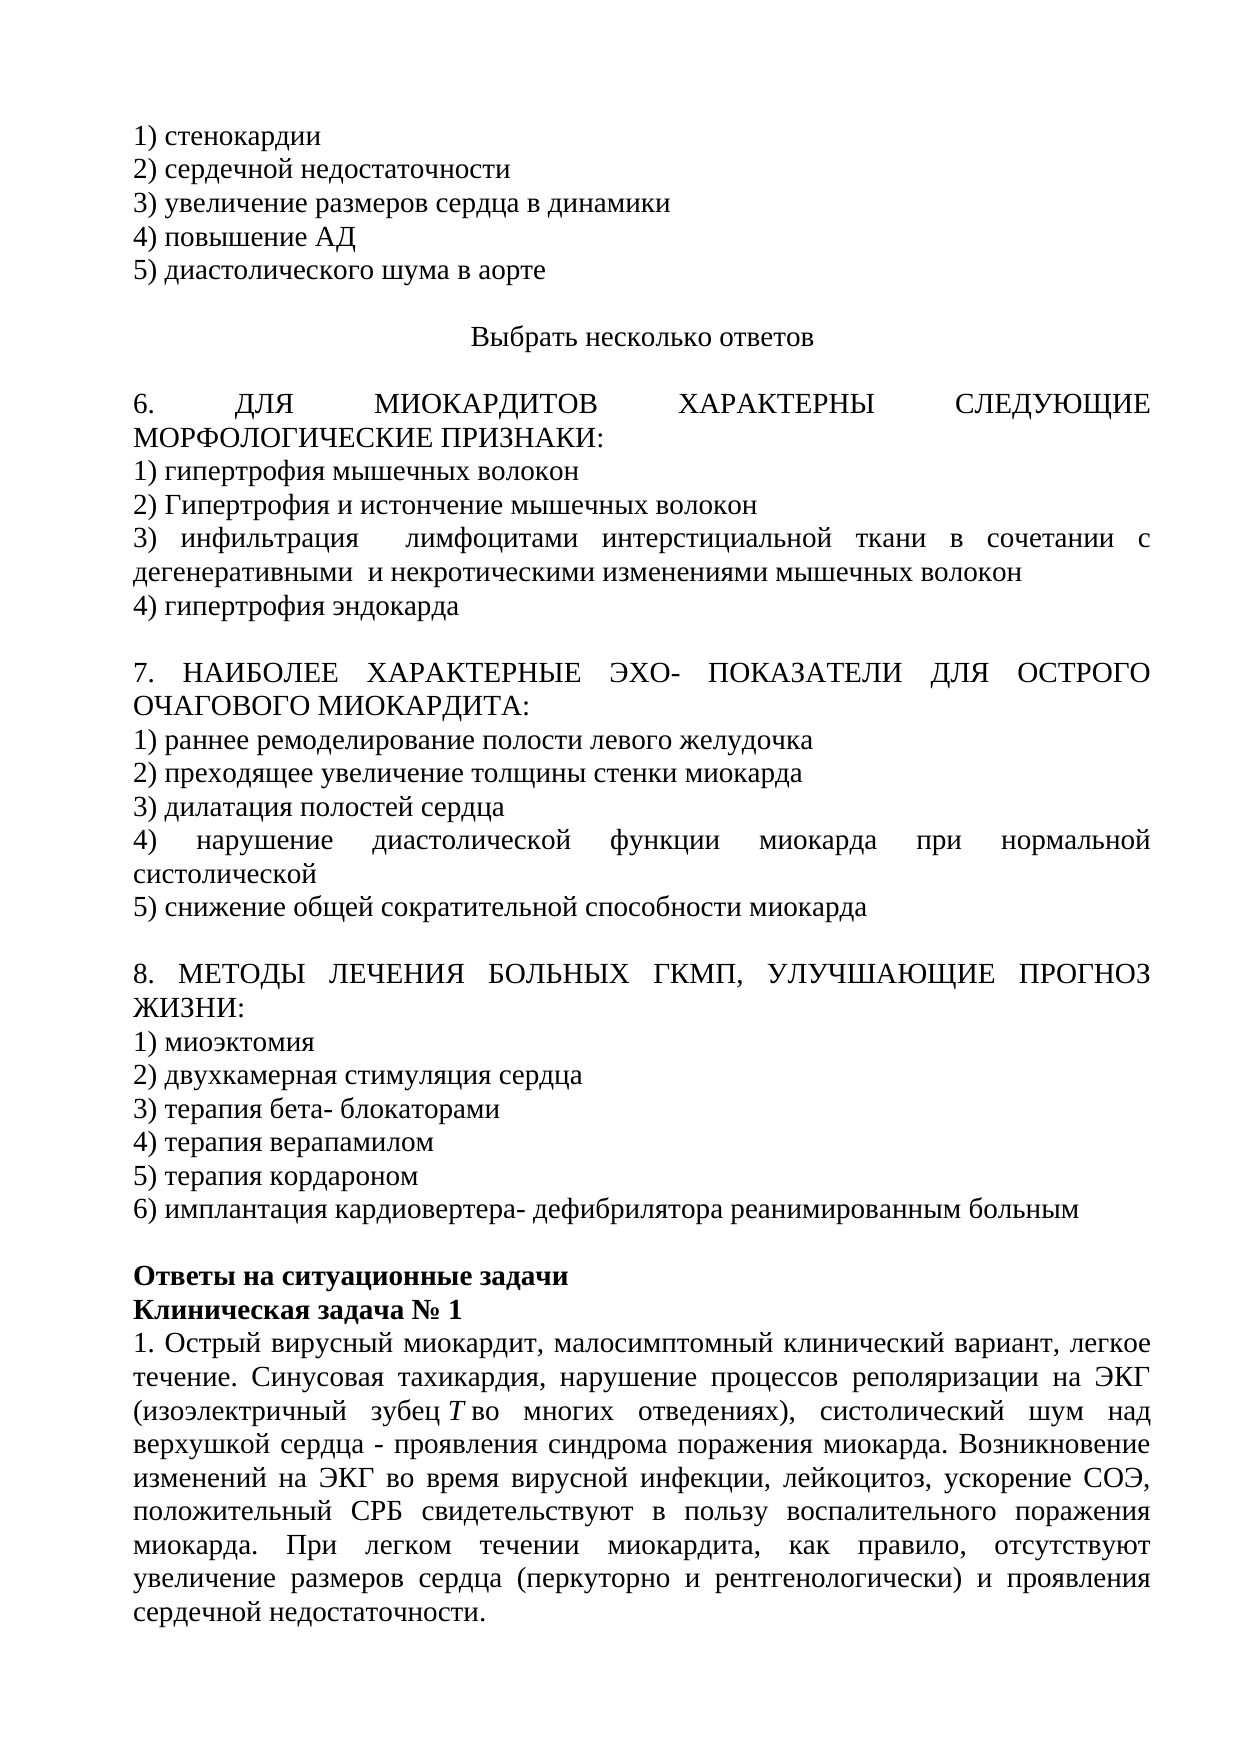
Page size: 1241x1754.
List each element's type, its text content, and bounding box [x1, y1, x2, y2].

text 2) сердечной недостаточности [133, 152, 1152, 185]
text 5) снижение общей сократительной способности миокарда [133, 889, 1152, 923]
text Ответы на ситуационные задачи [133, 1258, 1152, 1292]
text 8. МЕТОДЫ ЛЕЧЕНИЯ БОЛЬНЫХ ГКМП, УЛУЧШАЮЩИЕ ПРОГНОЗ ЖИЗНИ: [133, 957, 1152, 1024]
text 5) диастолического шума в аорте [133, 252, 1152, 286]
text 1) стенокардии [133, 118, 1152, 152]
text 1) миоэктомия [133, 1024, 1152, 1057]
text 1. Острый вирусный миокардит, малосимптомный клинический вариант, легкое течение. Синусовая тахикардия, нарушение процессов реполяризации на ЭКГ (изоэлектричный зубец Т во многих отведениях), систолический шум над верхушкой сердца - проявления синдрома поражения миокарда. Возникновение изменений на ЭКГ во время вирусной инфекции, лейкоцитоз, ускорение СОЭ, положительный СРБ свидетельствуют в пользу воспалительного поражения миокарда. При легком течении миокардита, как правило, отсутствуют увеличение размеров сердца (перкуторно и рентгенологически) и проявления сердечной недостаточности. [133, 1326, 1152, 1627]
text 3) дилатация полостей сердца [133, 789, 1152, 822]
text 7. НАИБОЛЕЕ ХАРАКТЕРНЫЕ ЭХО- ПОКАЗАТЕЛИ ДЛЯ ОСТРОГО ОЧАГОВОГО МИОКАРДИТА: [133, 655, 1152, 722]
text 6) имплантация кардиовертера- дефибрилятора реанимированным больным [133, 1191, 1152, 1225]
text 4) повышение АД [133, 219, 1152, 252]
text 4) терапия верапамилом [133, 1124, 1152, 1158]
text Выбрать несколько ответов [133, 319, 1152, 353]
text Клиническая задача № 1 [133, 1292, 1152, 1326]
text 4) гипертрофия эндокарда [133, 588, 1152, 621]
text 3) увеличение размеров сердца в динамики [133, 185, 1152, 219]
text 1) раннее ремоделирование полости левого желудочка [133, 722, 1152, 755]
text 2) двухкамерная стимуляция сердца [133, 1057, 1152, 1091]
text 1) гипертрофия мышечных волокон [133, 453, 1152, 487]
text 3) терапия бета- блокаторами [133, 1091, 1152, 1124]
text 6. ДЛЯ МИОКАРДИТОВ ХАРАКТЕРНЫ СЛЕДУЮЩИЕ МОРФОЛОГИЧЕСКИЕ ПРИЗНАКИ: [133, 386, 1152, 453]
text 2) Гипертрофия и истончение мышечных волокон [133, 487, 1152, 521]
text 4) нарушение диастолической функции миокарда при нормальной систолической [133, 822, 1152, 889]
text 5) терапия кордароном [133, 1158, 1152, 1191]
text 2) преходящее увеличение толщины стенки миокарда [133, 755, 1152, 789]
text 3) инфильтрация лимфоцитами интерстициальной ткани в сочетании с дегенеративными и некротическими изменениями мышечных волокон [133, 521, 1152, 588]
